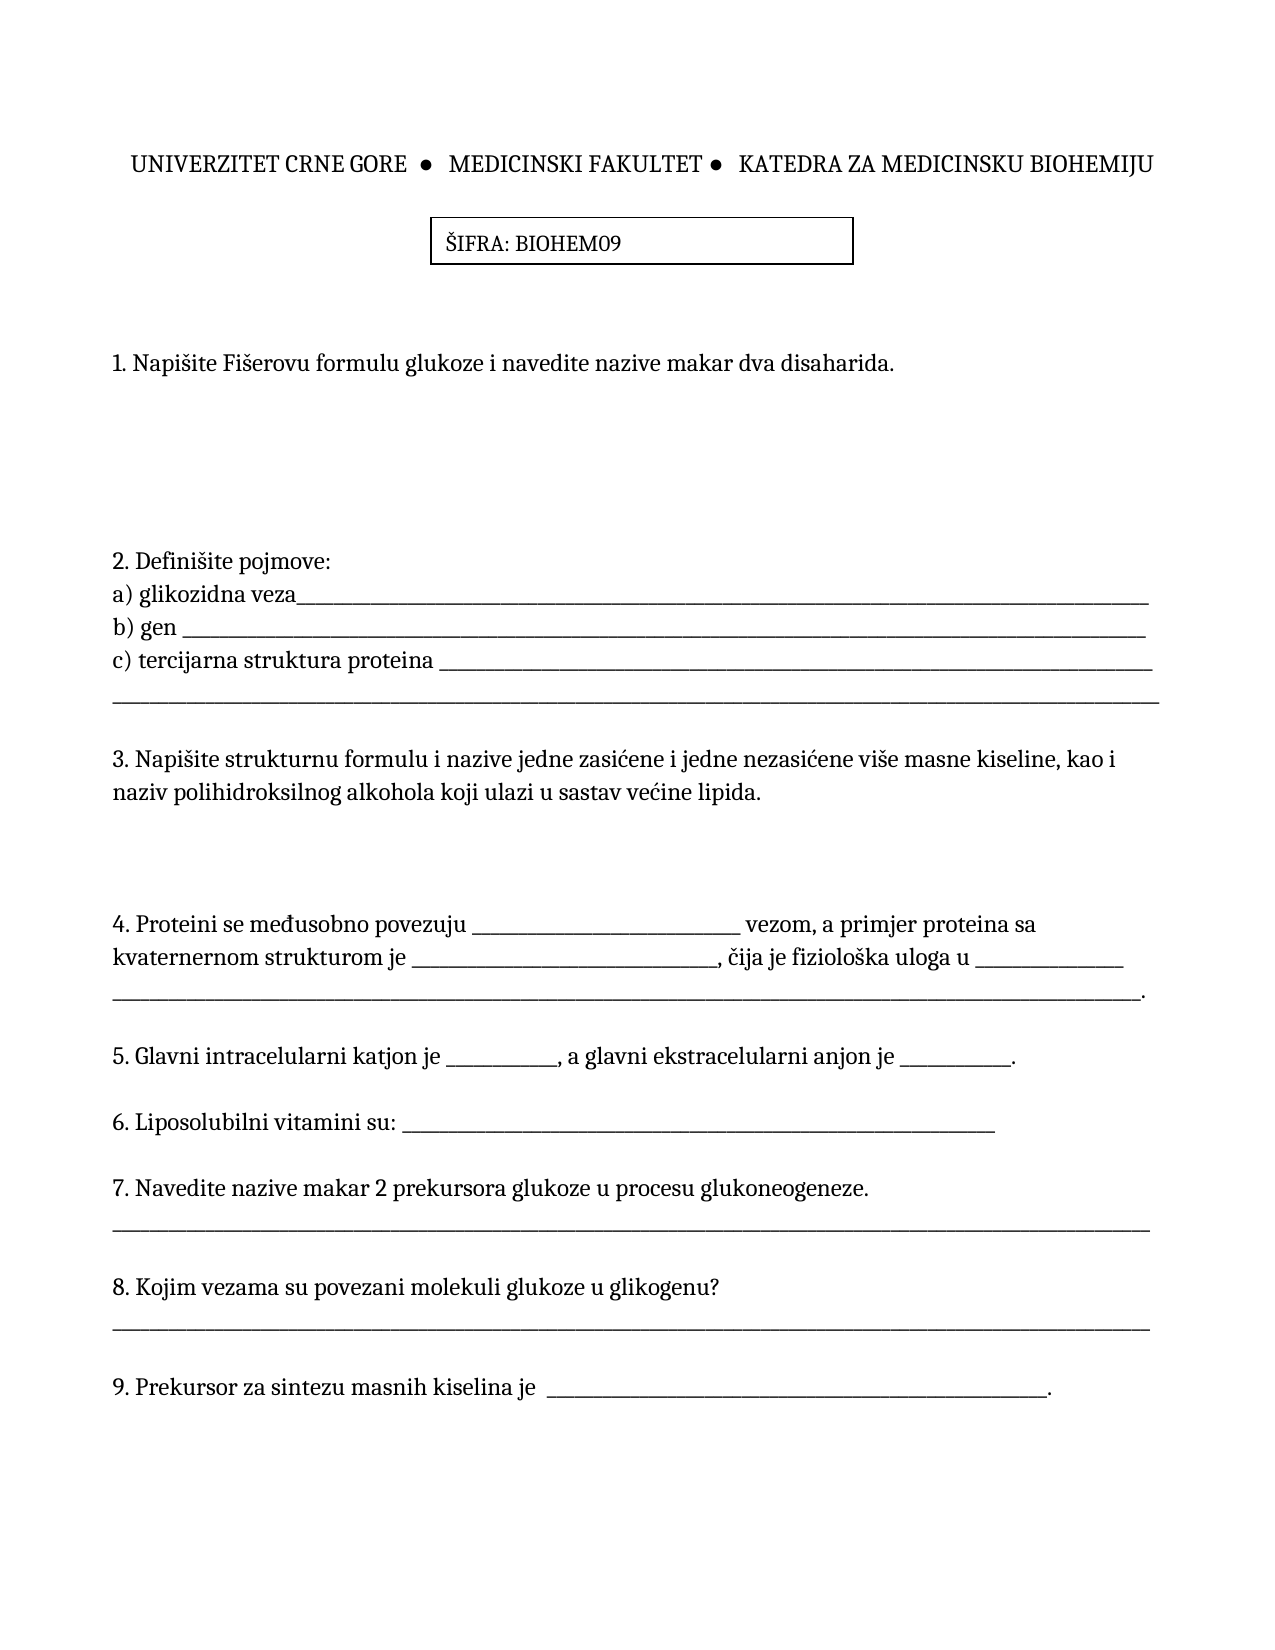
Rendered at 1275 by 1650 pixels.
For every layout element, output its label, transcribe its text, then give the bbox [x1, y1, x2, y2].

text 6. Liposolubilni vitamini su: ________________________________________________________________ [112, 1108, 1172, 1137]
text 7. Navedite nazive makar 2 prekursora glukoze u procesu glukoneogeneze. [112, 1174, 1172, 1203]
text 8. Kojim vezama su povezani molekuli glukoze u glikogenu? [112, 1273, 1172, 1302]
text c) tercijarna struktura proteina _____________________________________________________________________________ [112, 646, 1172, 675]
text b) gen ________________________________________________________________________________________________________ [112, 613, 1172, 642]
text ________________________________________________________________________________________________________________ [112, 1207, 1172, 1236]
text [112, 1306, 1172, 1335]
text _________________________________________________________________________________________________________________ [112, 679, 1172, 708]
text 5. Glavni intracelularni katjon je ____________, a glavni ekstracelularni anjon je ____________. [112, 1042, 1172, 1071]
text 3. Napišite strukturnu formulu i nazive jedne zasićene i jedne nezasićene više masne kiseline, kao i naziv polihidroksilnog alkohola koji ulazi u sastav većine lipida. [112, 745, 1172, 807]
text 1. Napišite Fišerovu formulu glukoze i navedite nazive makar dva disaharida. [112, 349, 1172, 377]
text 2. Definišite pojmove: [112, 547, 1172, 576]
text 9. Prekursor za sintezu masnih kiselina je ______________________________________________________. [112, 1372, 1172, 1401]
text _______________________________________________________________________________________________________________. [112, 976, 1172, 1005]
text a) glikozidna veza____________________________________________________________________________________________ [112, 580, 1172, 609]
text UNIVERZITET CRNE GORE ● MEDICINSKI FAKULTET ● KATEDRA ZA MEDICINSKU BIOHEMIJU [112, 150, 1172, 180]
text 4. Proteini se međusobno povezuju _____________________________ vezom, a primjer proteina sa kvaternernom strukturom je _________________________________, čija je fiziološka uloga u ________________ [112, 910, 1172, 972]
